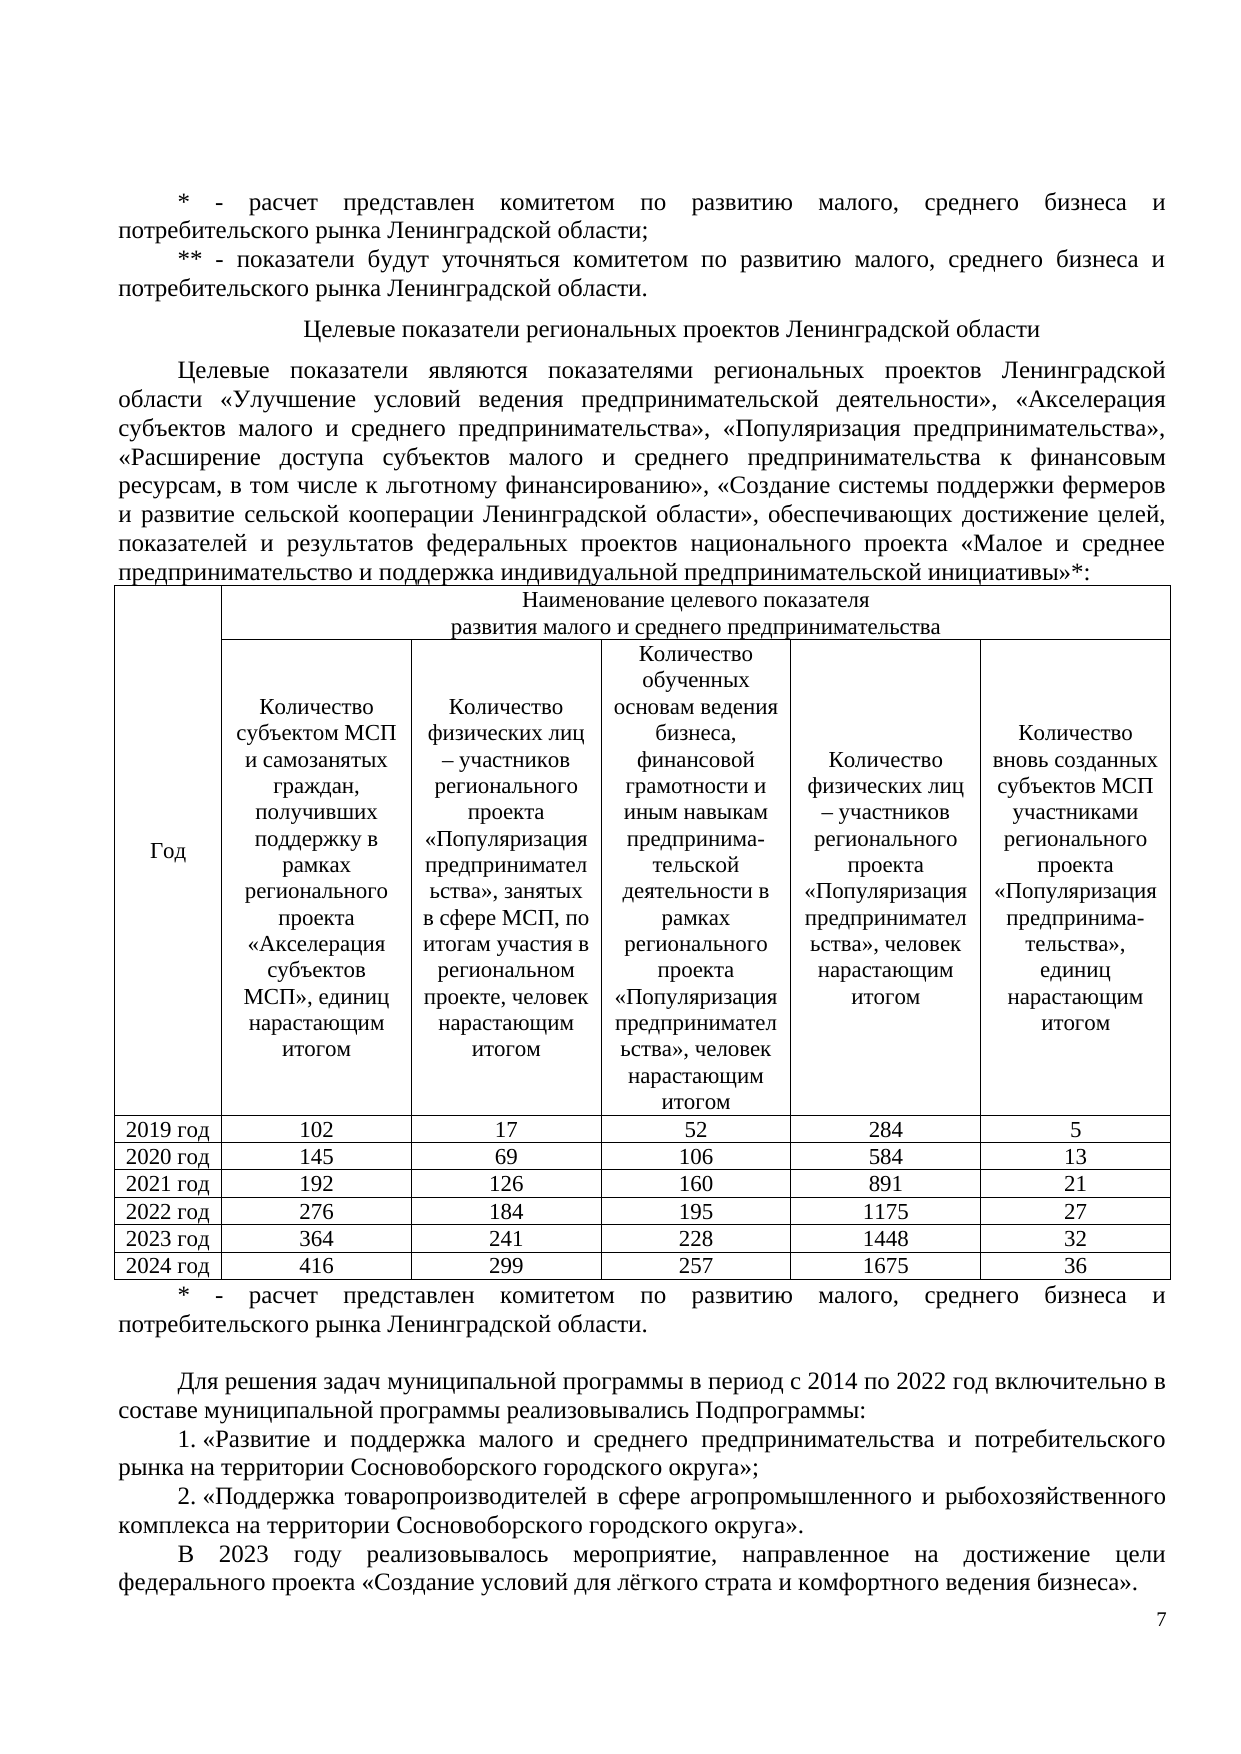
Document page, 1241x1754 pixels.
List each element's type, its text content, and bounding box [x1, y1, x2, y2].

table_cell 17 [412, 1116, 601, 1142]
table_cell 2021 год [115, 1170, 221, 1197]
table_cell 1175 [791, 1198, 980, 1224]
table_header Наименование целевого показателя развития малого и среднего предпринимательства [222, 586, 1170, 639]
table_cell 1448 [791, 1225, 980, 1252]
text Для решения задач муниципальной программы в период с 2014 по 2022 год включительно в составе муниципальной программы реализовывались Подпрограммы: [118, 1366, 1166, 1424]
text * - расчет представлен комитетом по развитию малого, среднего бизнеса и потребительского рынка Ленинградской области; [118, 187, 1166, 244]
table_cell 364 [222, 1225, 411, 1252]
table_cell 2022 год [115, 1198, 221, 1224]
table_cell 257 [602, 1253, 790, 1279]
table_cell 184 [412, 1198, 601, 1224]
table_cell 126 [412, 1170, 601, 1197]
table_cell Количество субъектом МСП и самозанятых граждан, получивших поддержку в рамках регионального проекта «Акселерация субъектов МСП», единиц нарастающим итогом [222, 640, 411, 1114]
text Целевые показатели являются показателями региональных проектов Ленинградской области «Улучшение условий ведения предпринимательской деятельности», «Акселерация субъектов малого и среднего предпринимательства», «Популяризация предпринимательства», «Расширение доступа субъектов малого и среднего предпринимательства к финансовым ресурсам, в том числе к льготному финансированию», «Создание системы поддержки фермеров и развитие сельской кооперации Ленинградской области», обеспечивающих достижение целей, показателей и результатов федеральных проектов национального проекта «Малое и среднее предпринимательство и поддержка индивидуальной предпринимательской инициативы»*: [118, 355, 1166, 585]
table_cell 241 [412, 1225, 601, 1252]
table_cell 276 [222, 1198, 411, 1224]
table_cell 32 [981, 1225, 1170, 1252]
table_cell 195 [602, 1198, 790, 1224]
table_cell 145 [222, 1143, 411, 1169]
table_cell 27 [981, 1198, 1170, 1224]
table_cell 13 [981, 1143, 1170, 1169]
table_cell Количество физических лиц – участников регионального проекта «Популяризация предпринимательства», занятых в сфере МСП, по итогам участия в региональном проекте, человек нарастающим итогом [412, 640, 601, 1114]
table_cell 36 [981, 1253, 1170, 1279]
table_cell 891 [791, 1170, 980, 1197]
table_cell 106 [602, 1143, 790, 1169]
table_cell 21 [981, 1170, 1170, 1197]
table_cell 284 [791, 1116, 980, 1142]
text 1. «Развитие и поддержка малого и среднего предпринимательства и потребительского рынка на территории Сосновоборского городского округа»; [118, 1424, 1166, 1481]
table_cell 2019 год [115, 1116, 221, 1142]
table_cell Количество физических лиц – участников регионального проекта «Популяризация предпринимательства», человек нарастающим итогом [791, 640, 980, 1114]
table_cell 2024 год [115, 1253, 221, 1279]
table_cell 102 [222, 1116, 411, 1142]
table_cell 299 [412, 1253, 601, 1279]
table_cell 2023 год [115, 1225, 221, 1252]
table_cell 2020 год [115, 1143, 221, 1169]
table_cell 160 [602, 1170, 790, 1197]
text * - расчет представлен комитетом по развитию малого, среднего бизнеса и потребительского рынка Ленинградской области. [118, 1280, 1166, 1337]
table_cell 5 [981, 1116, 1170, 1142]
table_cell 416 [222, 1253, 411, 1279]
table_cell 192 [222, 1170, 411, 1197]
text ** - показатели будут уточняться комитетом по развитию малого, среднего бизнеса и потребительского рынка Ленинградской области. [118, 244, 1166, 302]
table_cell 228 [602, 1225, 790, 1252]
table_cell 69 [412, 1143, 601, 1169]
table_header Год [115, 586, 221, 1114]
table_cell 584 [791, 1143, 980, 1169]
table_cell 52 [602, 1116, 790, 1142]
table_cell 1675 [791, 1253, 980, 1279]
table_cell Количество обученных основам ведения бизнеса, финансовой грамотности и иным навыкам предпринима-тельской деятельности в рамках регионального проекта «Популяризация предпринимательства», человек нарастающим итогом [602, 640, 790, 1114]
text Целевые показатели региональных проектов Ленинградской области [118, 314, 1166, 343]
text В 2023 году реализовывалось мероприятие, направленное на достижение цели федерального проекта «Создание условий для лёгкого страта и комфортного ведения бизнеса». [118, 1539, 1166, 1596]
text 2. «Поддержка товаропроизводителей в сфере агропромышленного и рыбохозяйственного комплекса на территории Сосновоборского городского округа». [118, 1481, 1166, 1539]
table_cell Количество вновь созданных субъектов МСП участниками регионального проекта «Популяризация предпринима-тельства», единиц нарастающим итогом [981, 640, 1170, 1114]
